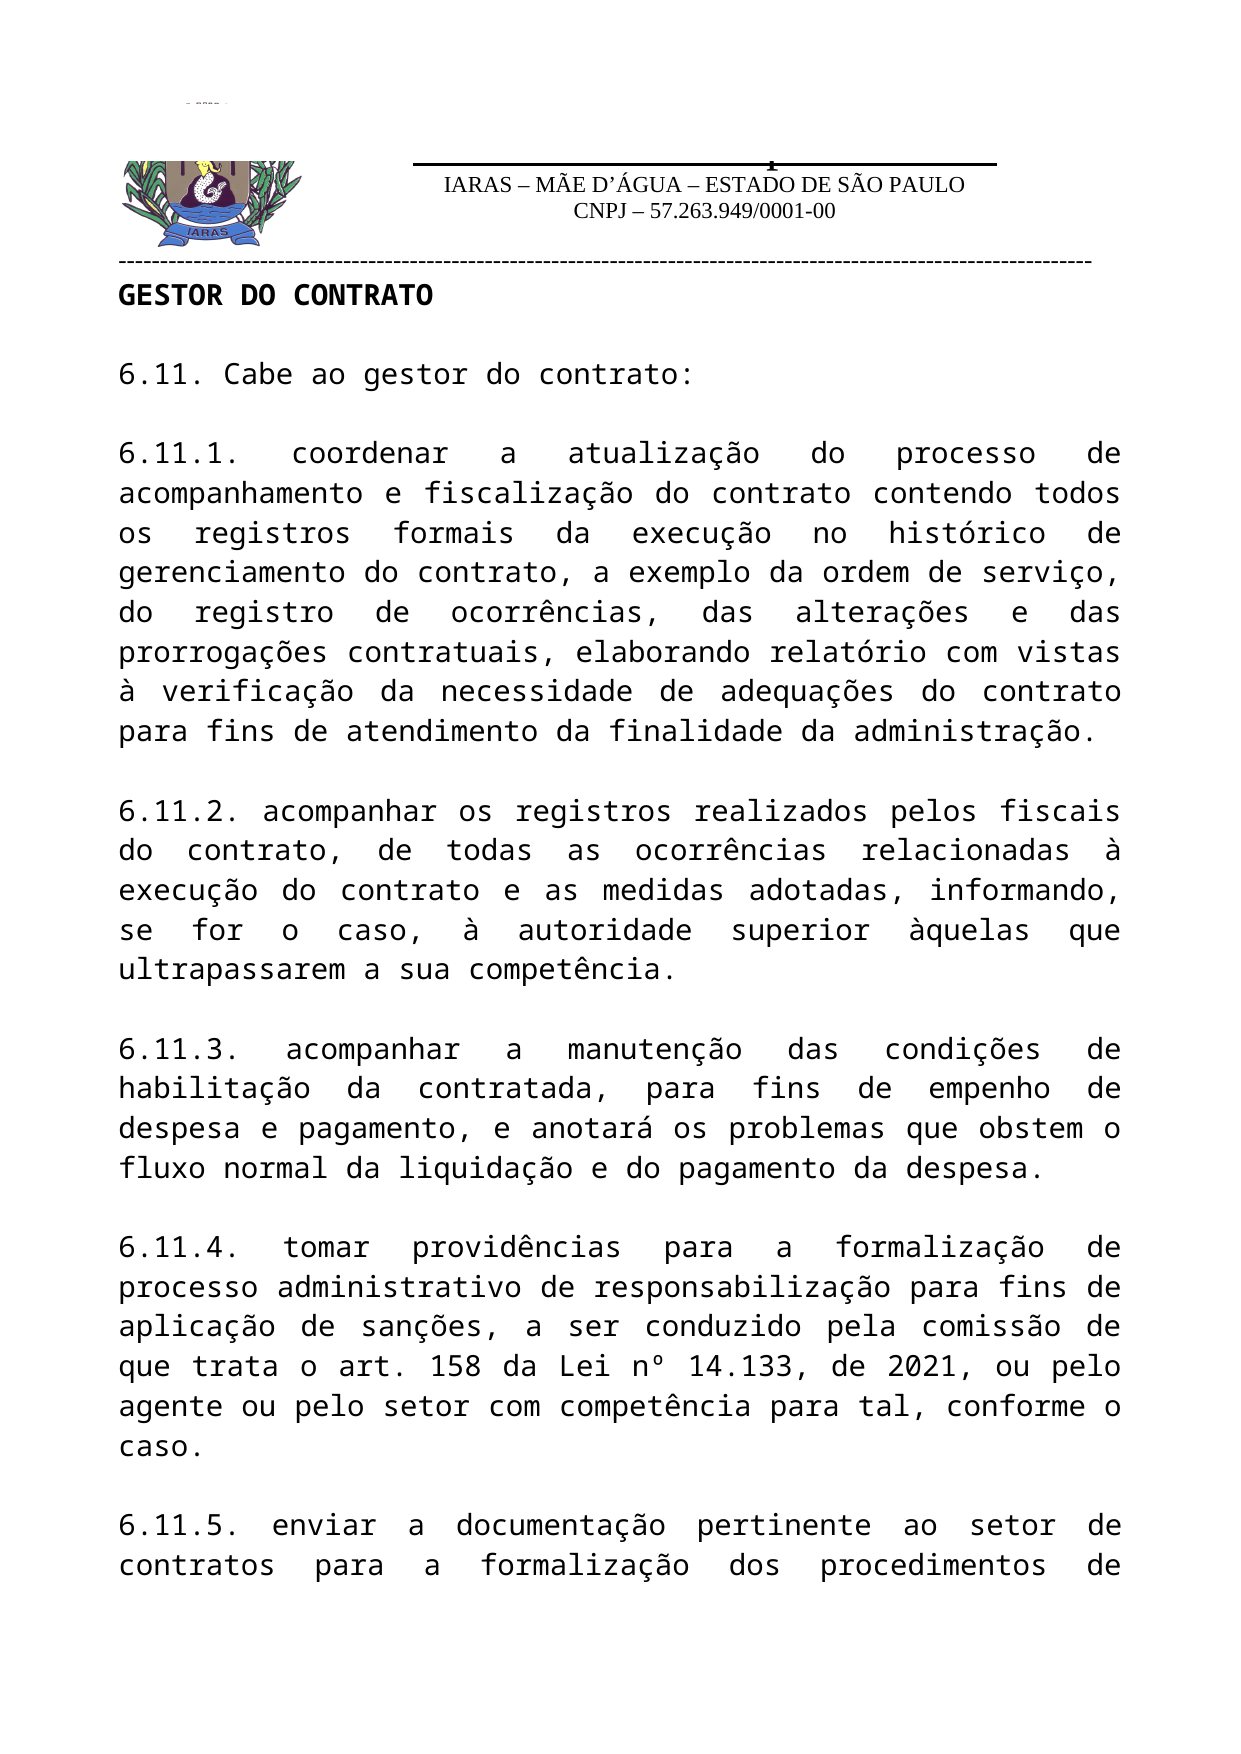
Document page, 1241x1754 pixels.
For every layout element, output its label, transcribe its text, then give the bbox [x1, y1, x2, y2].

list 6.11.2. acompanhar os registros realizados pelos fiscais do contrato, de todas as ocorrências relacionadas à execução do contrato e as medidas adotadas, informando, se for o caso, à autoridade superior àquelas que ultrapassarem a sua competência. [118, 790, 1122, 988]
list 6.11.3. acompanhar a manutenção das condições de habilitação da contratada, para fins de empenho de despesa e pagamento, e anotará os problemas que obstem o fluxo normal da liquidação e do pagamento da despesa. [118, 1028, 1122, 1187]
text GESTOR DO CONTRATO [118, 274, 1122, 313]
list 6.11. Cabe ao gestor do contrato: [118, 353, 1122, 393]
picture [118, 161, 306, 251]
list 6.11.1. coordenar a atualização do processo de acompanhamento e fiscalização do contrato contendo todos os registros formais da execução no histórico de gerenciamento do contrato, a exemplo da ordem de serviço, do registro de ocorrências, das alterações e das prorrogações contratuais, elaborando relatório com vistas à verificação da necessidade de adequações do contrato para fins de atendimento da finalidade da administração. [118, 433, 1122, 750]
list 6.11.4. tomar providências para a formalização de processo administrativo de responsabilização para fins de aplicação de sanções, a ser conduzido pela comissão de que trata o art. 158 da Lei nº 14.133, de 2021, ou pelo agente ou pelo setor com competência para tal, conforme o caso. [118, 1226, 1122, 1464]
